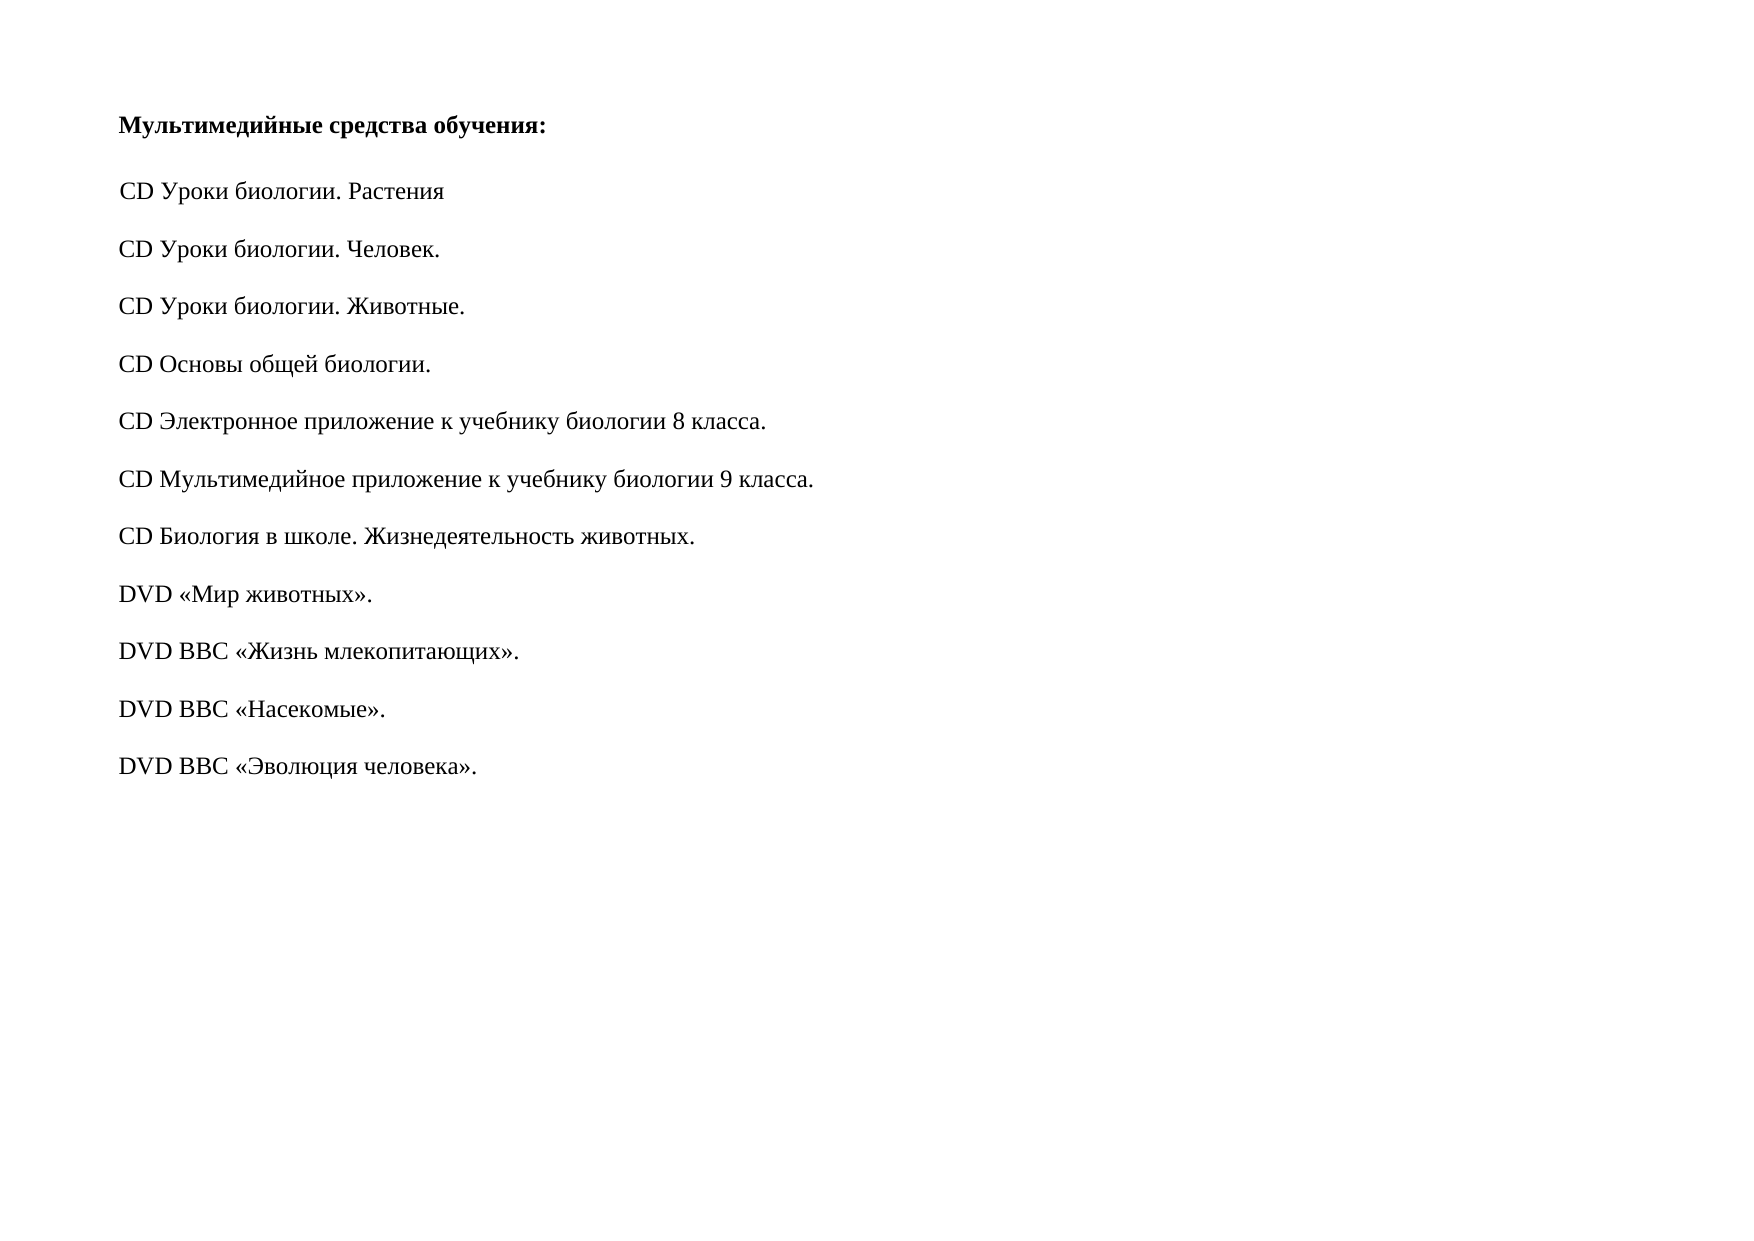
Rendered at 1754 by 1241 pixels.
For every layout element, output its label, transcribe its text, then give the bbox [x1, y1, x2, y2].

text CD Уроки биологии. Растения [44, 176, 1636, 205]
text CD Уроки биологии. Человек. [44, 234, 1636, 263]
text CD Уроки биологии. Животные. [44, 291, 1636, 320]
text CD Мультимедийное приложение к учебнику биологии 9 класса. [44, 464, 1636, 493]
text DVD ВВС «Жизнь млекопитающих». [44, 636, 1636, 665]
text DVD ВВС «Эволюция человека». [44, 751, 1636, 780]
text CD Биология в школе. Жизнедеятельность животных. [44, 521, 1636, 550]
text DVD «Мир животных». [44, 579, 1636, 608]
text Мультимедийные средства обучения: [44, 110, 1636, 139]
text DVD ВВС «Насекомые». [44, 694, 1636, 723]
text CD Основы общей биологии. [44, 349, 1636, 378]
text CD Электронное приложение к учебнику биологии 8 класса. [44, 406, 1636, 435]
